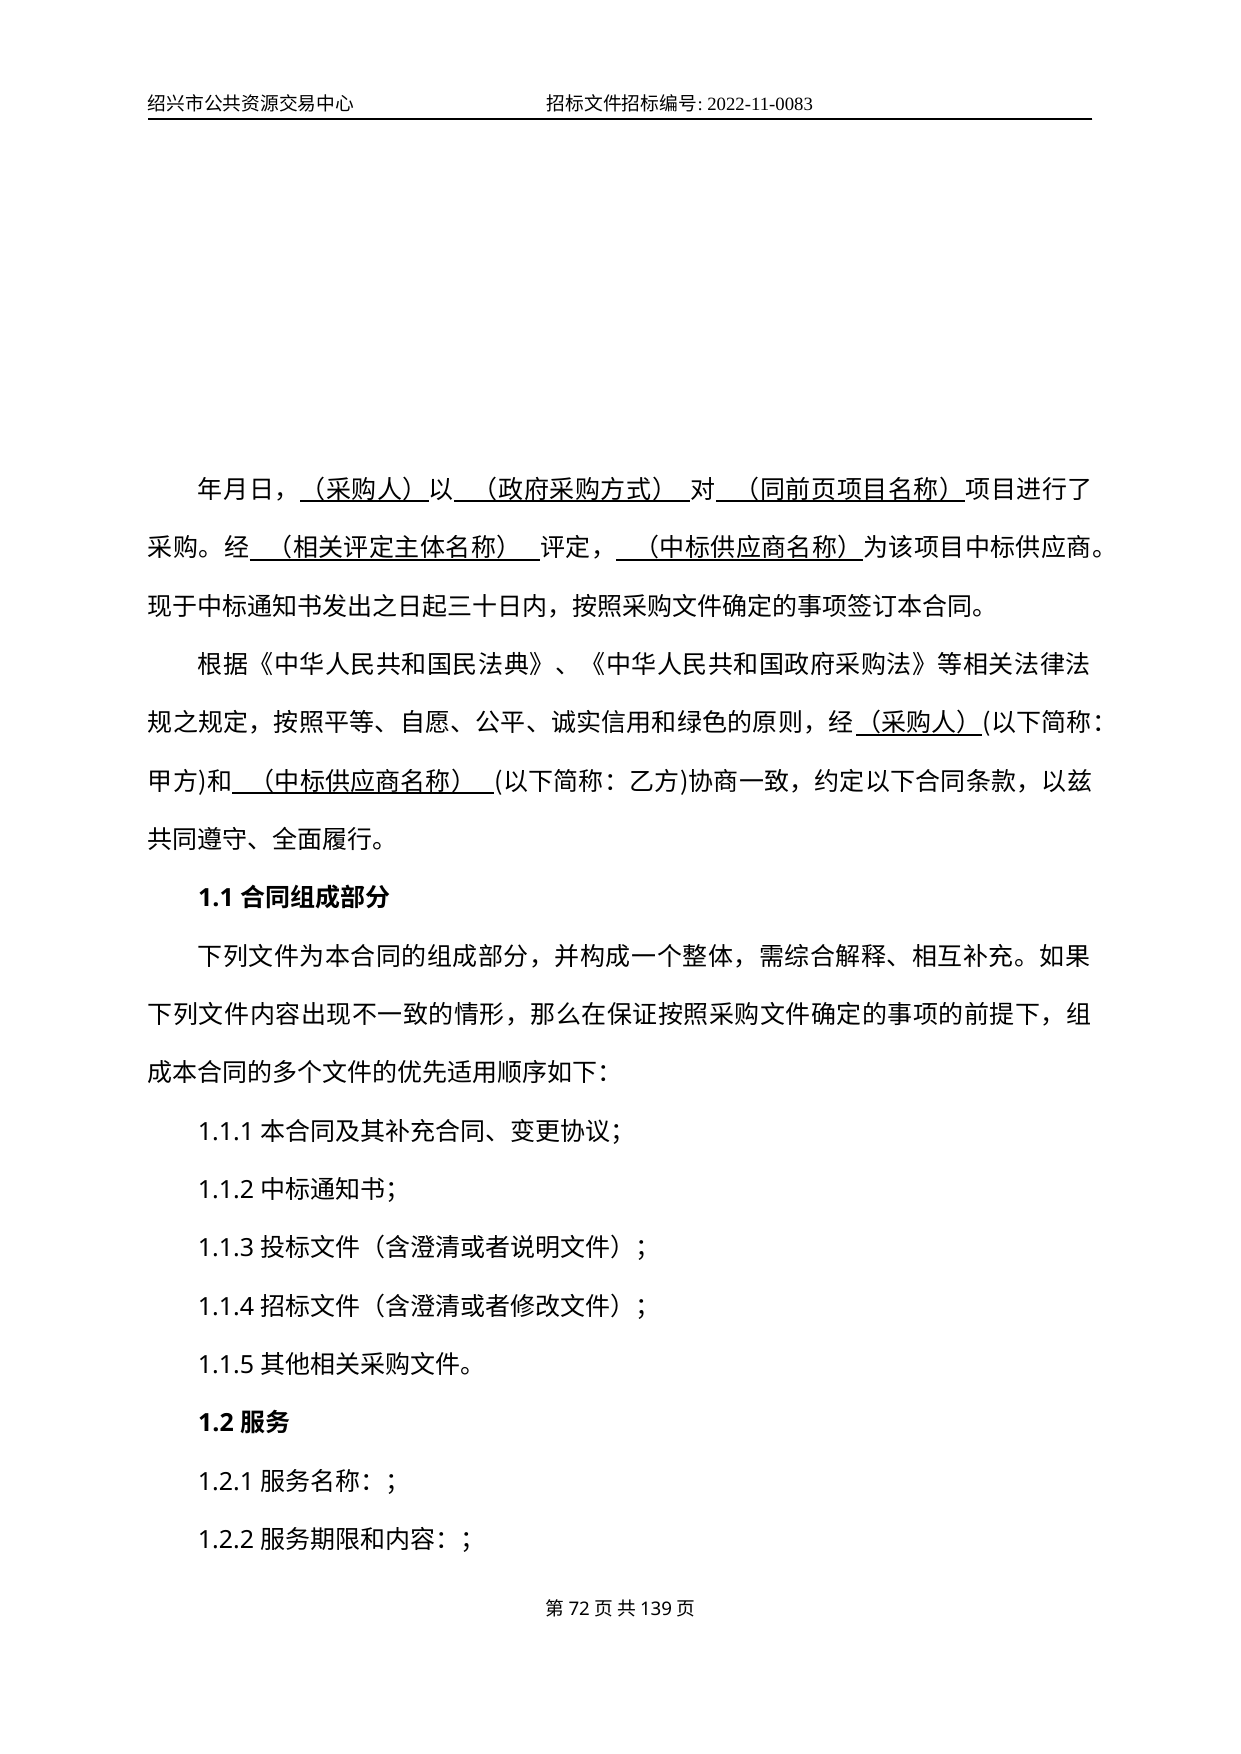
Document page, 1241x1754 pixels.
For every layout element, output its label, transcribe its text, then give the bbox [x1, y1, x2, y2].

text 1.2 服务 [148, 1385, 1092, 1443]
text 1.2.1 服务名称：； [148, 1443, 1092, 1502]
text 1.1.2 中标通知书； [148, 1152, 1092, 1210]
text 1.2.2 服务期限和内容：； [148, 1502, 1092, 1560]
text 1.1 合同组成部分 [148, 860, 1092, 918]
text 1.1.3 投标文件（含澄清或者说明文件）； [148, 1210, 1092, 1268]
text 1.1.1 本合同及其补充合同、变更协议； [148, 1093, 1092, 1152]
text 年月日，（采购人）以 （政府采购方式） 对 （同前页项目名称）项目进行了采购。经 （相关评定主体名称） 评定， （中标供应商名称）为该项目中标供应商。现于中标通知书发出之日起三十日内，按照采购文件确定的事项签订本合同。 [148, 452, 1092, 627]
text 根据《中华人民共和国民法典》、《中华人民共和国政府采购法》等相关法律法规之规定，按照平等、自愿、公平、诚实信用和绿色的原则，经（采购人）(以下简称：甲方)和 （中标供应商名称） (以下简称：乙方)协商一致，约定以下合同条款，以兹共同遵守、全面履行。 [148, 627, 1092, 860]
text 下列文件为本合同的组成部分，并构成一个整体，需综合解释、相互补充。如果下列文件内容出现不一致的情形，那么在保证按照采购文件确定的事项的前提下，组成本合同的多个文件的优先适用顺序如下： [148, 918, 1092, 1093]
text 1.1.4 招标文件（含澄清或者修改文件）； [148, 1268, 1092, 1327]
text 1.1.5 其他相关采购文件。 [148, 1327, 1092, 1385]
